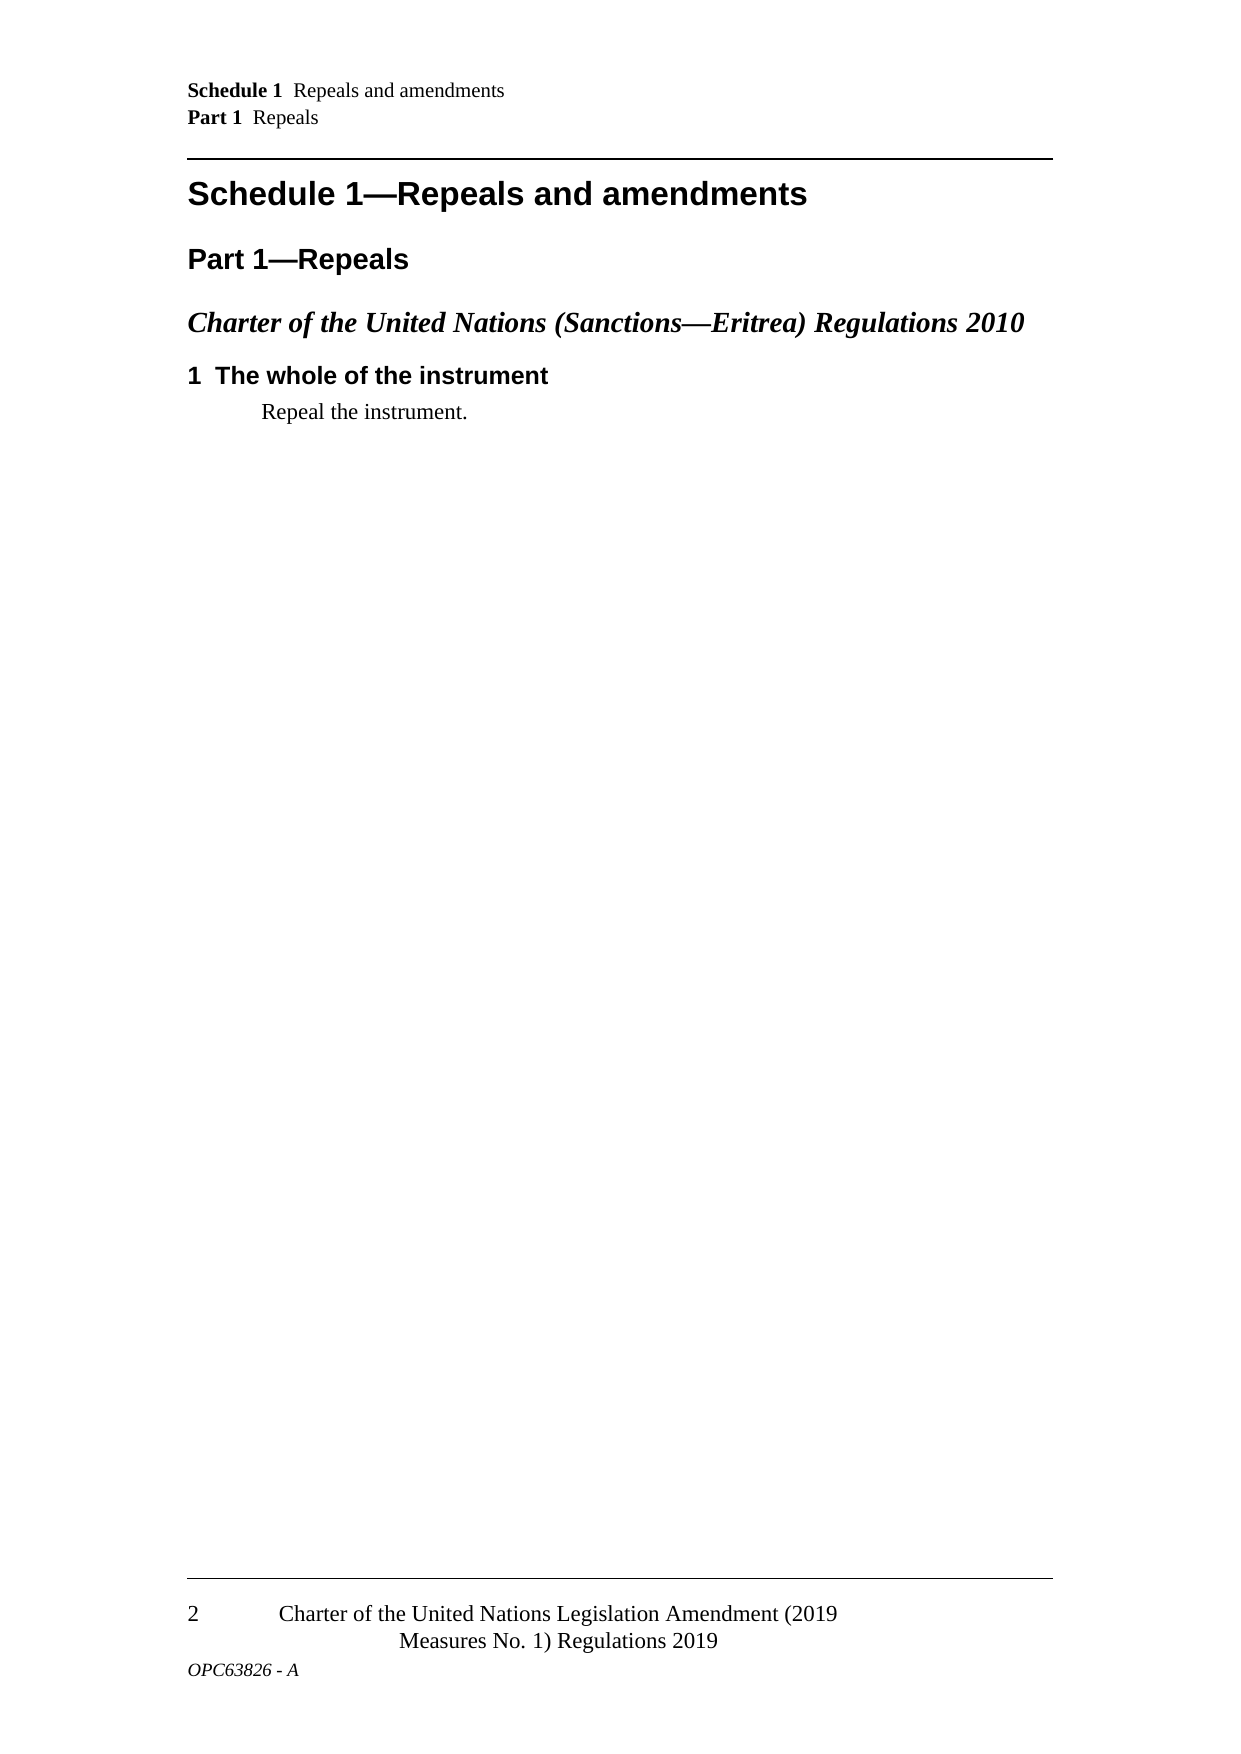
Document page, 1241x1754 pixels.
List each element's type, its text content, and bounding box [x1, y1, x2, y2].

text Charter of the United Nations (Sanctions—Eritrea) Regulations 2010 [187, 305, 1053, 338]
text Schedule 1—Repeals and amendments [187, 174, 1053, 213]
text Repeal the instrument. [261, 398, 1053, 425]
text Part 1—Repeals [187, 242, 1053, 276]
text 1 The whole of the instrument [187, 361, 1053, 390]
